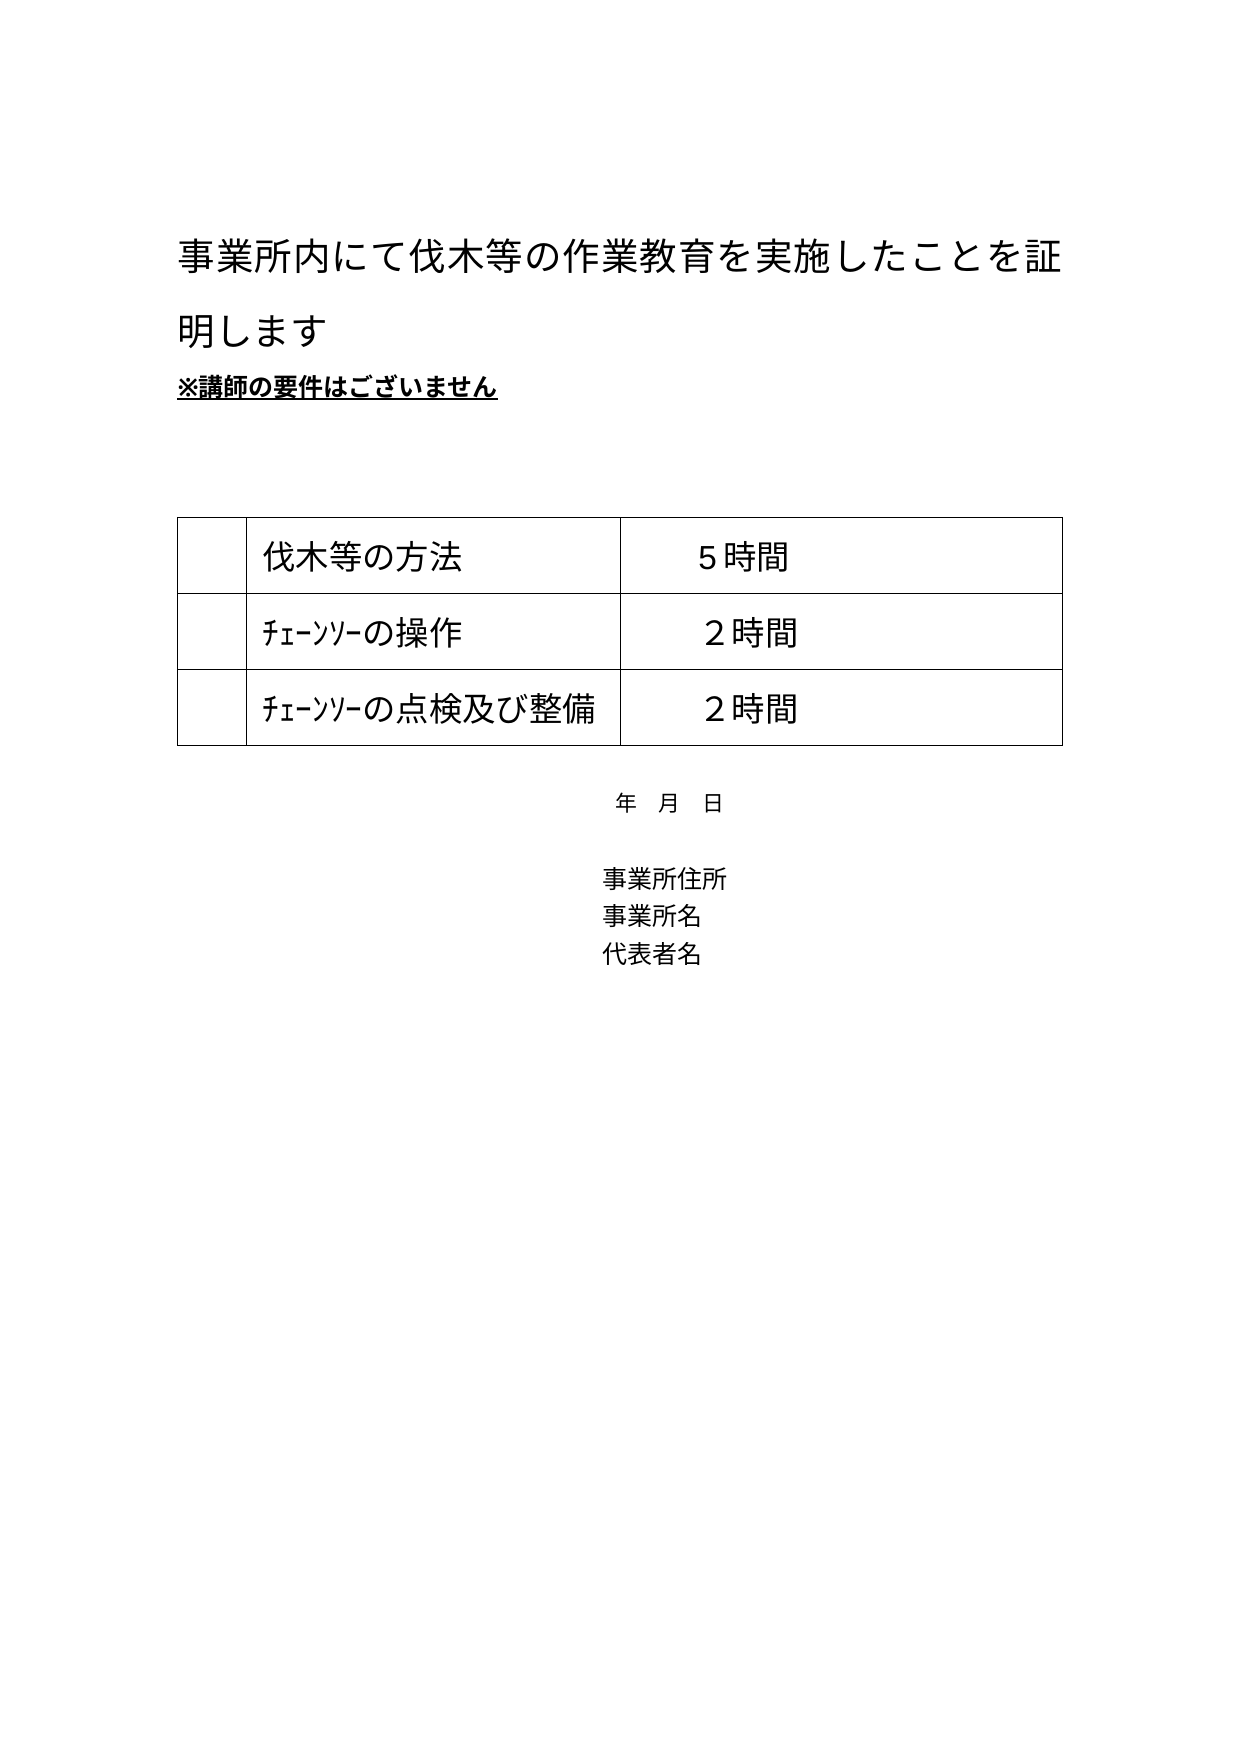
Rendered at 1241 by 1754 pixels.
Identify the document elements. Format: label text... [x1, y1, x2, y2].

table_header 伐木等の方法 [247, 518, 620, 593]
text 年 月 日 [177, 783, 1063, 821]
table_cell [178, 594, 246, 669]
text 代表者名 [177, 933, 1063, 971]
table_cell ２時間 [621, 594, 1062, 669]
table_header 5時間 [621, 518, 1062, 593]
text ※講師の要件はございません [177, 367, 1063, 404]
table_cell [178, 670, 246, 745]
table_header [178, 518, 246, 593]
text 事業所内にて伐木等の作業教育を実施したことを証明します [177, 217, 1063, 367]
table_cell ﾁｪｰﾝｿｰの操作 [247, 594, 620, 669]
table_cell ﾁｪｰﾝｿｰの点検及び整備 [247, 670, 620, 745]
text 事業所住所 [177, 858, 1063, 896]
text 事業所名 [177, 896, 1063, 933]
table_cell ２時間 [621, 670, 1062, 745]
